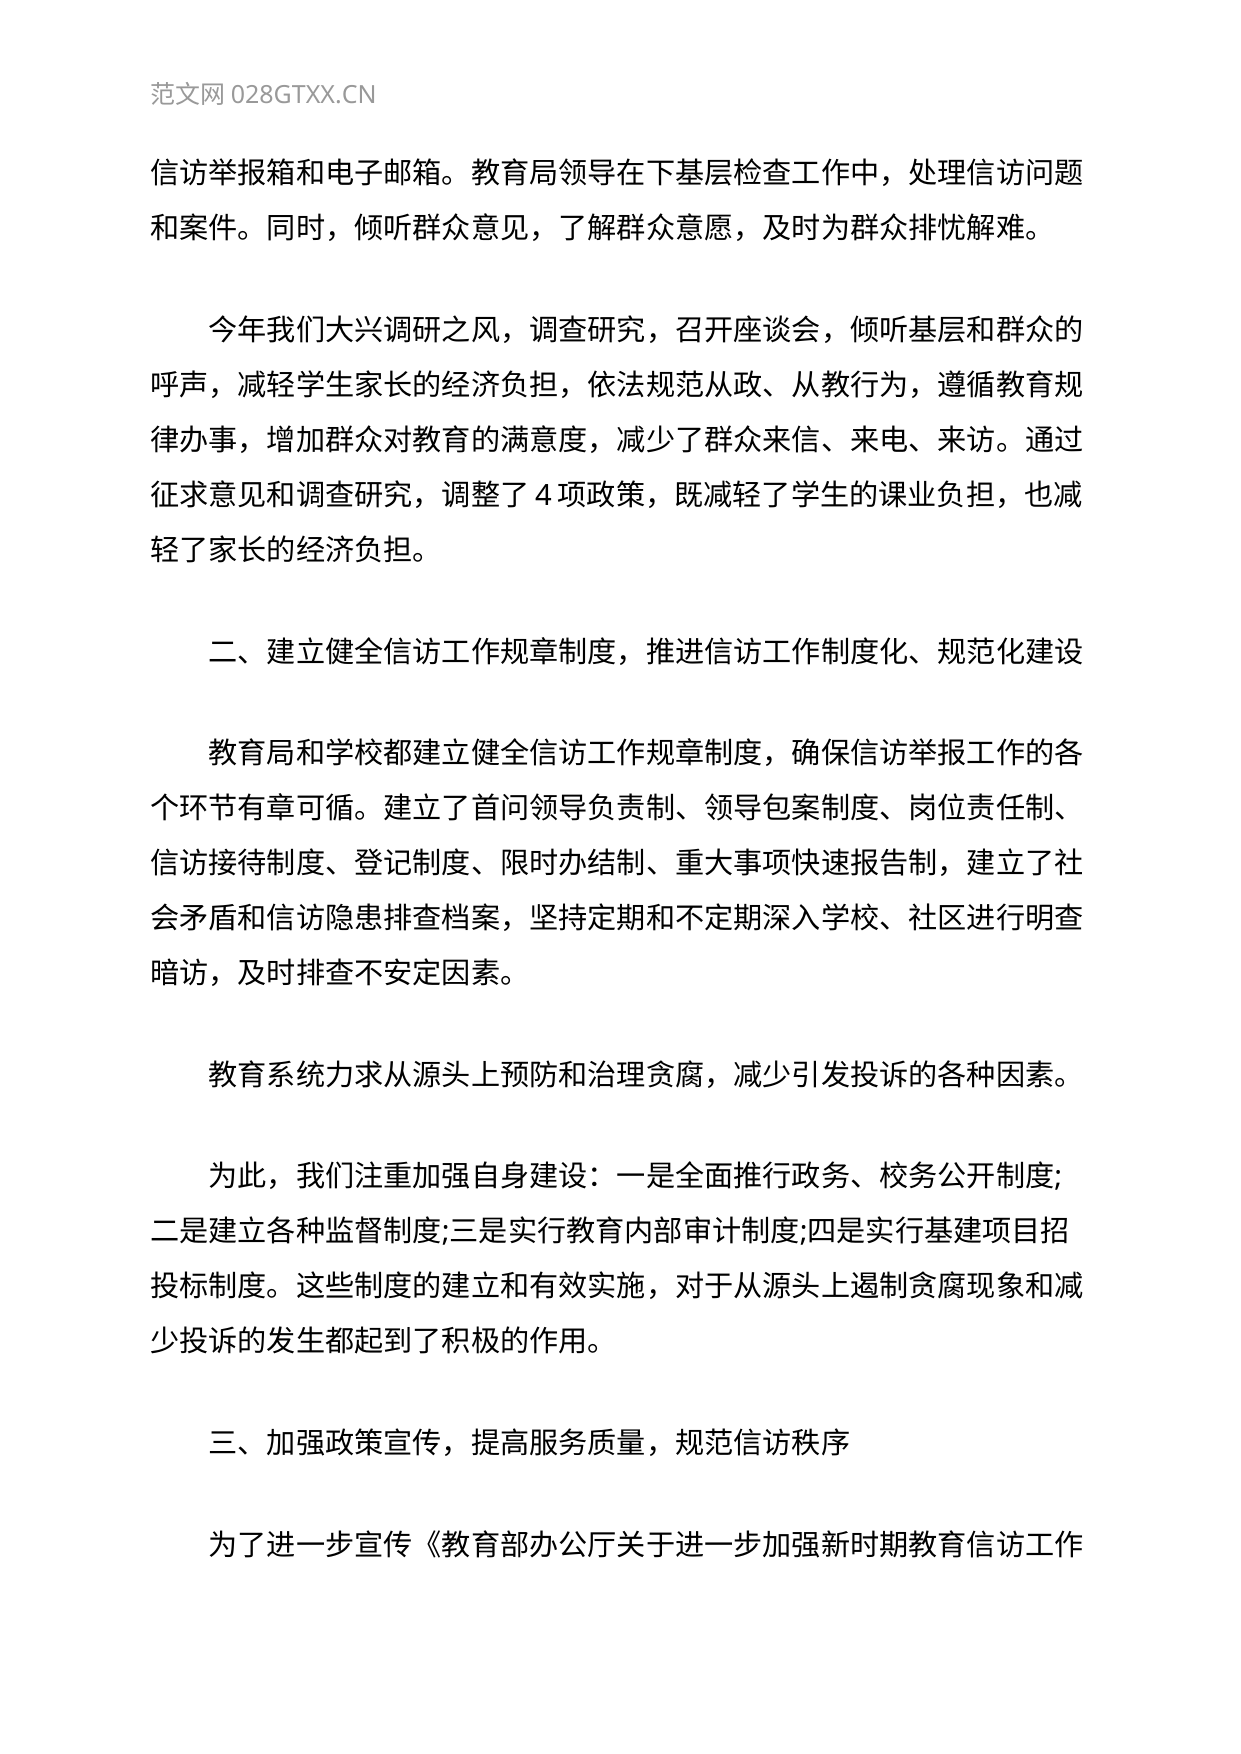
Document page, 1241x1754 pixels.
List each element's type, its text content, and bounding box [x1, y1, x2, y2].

text 二、建立健全信访工作规章制度，推进信访工作制度化、规范化建设 [150, 628, 1090, 670]
text 为此，我们注重加强自身建设：一是全面推行政务、校务公开制度;二是建立各种监督制度;三是实行教育内部审计制度;四是实行基建项目招投标制度。这些制度的建立和有效实施，对于从源头上遏制贪腐现象和减少投诉的发生都起到了积极的作用。 [150, 1153, 1090, 1360]
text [150, 150, 1090, 247]
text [150, 1521, 1090, 1564]
text 今年我们大兴调研之风，调查研究，召开座谈会，倾听基层和群众的呼声，减轻学生家长的经济负担，依法规范从政、从教行为，遵循教育规律办事，增加群众对教育的满意度，减少了群众来信、来电、来访。通过征求意见和调查研究，调整了4项政策，既减轻了学生的课业负担，也减轻了家长的经济负担。 [150, 307, 1090, 569]
text 教育系统力求从源头上预防和治理贪腐，减少引发投诉的各种因素。 [150, 1051, 1090, 1093]
text 三、加强政策宣传，提高服务质量，规范信访秩序 [150, 1420, 1090, 1462]
text 教育局和学校都建立健全信访工作规章制度，确保信访举报工作的各个环节有章可循。建立了首问领导负责制、领导包案制度、岗位责任制、信访接待制度、登记制度、限时办结制、重大事项快速报告制，建立了社会矛盾和信访隐患排查档案，坚持定期和不定期深入学校、社区进行明查暗访，及时排查不安定因素。 [150, 730, 1090, 992]
